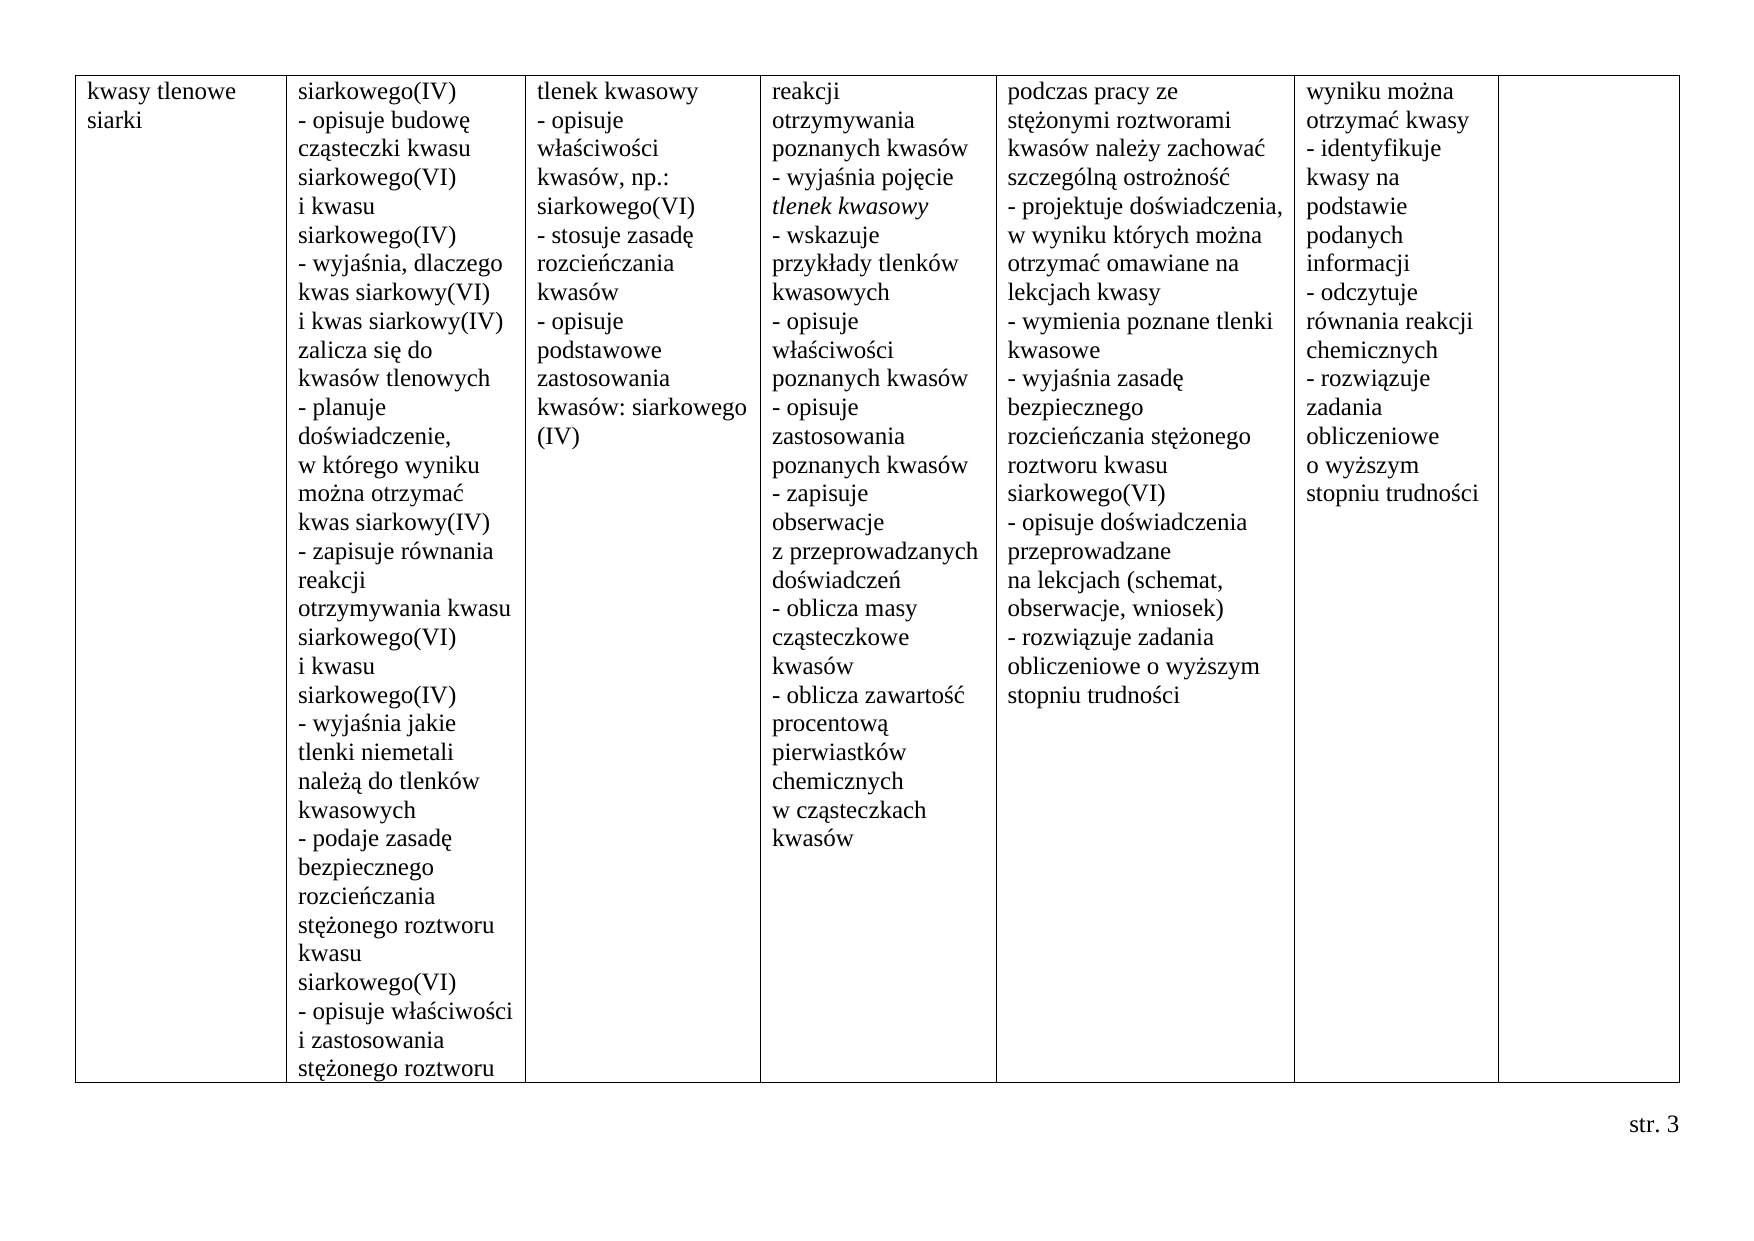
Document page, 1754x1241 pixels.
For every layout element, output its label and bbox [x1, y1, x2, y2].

table_cell [1295, 76, 1498, 1082]
table_cell [76, 76, 286, 1082]
table_cell [761, 76, 996, 1082]
table_cell [287, 76, 525, 1082]
table_cell [997, 76, 1294, 1082]
table_cell [526, 76, 760, 1082]
